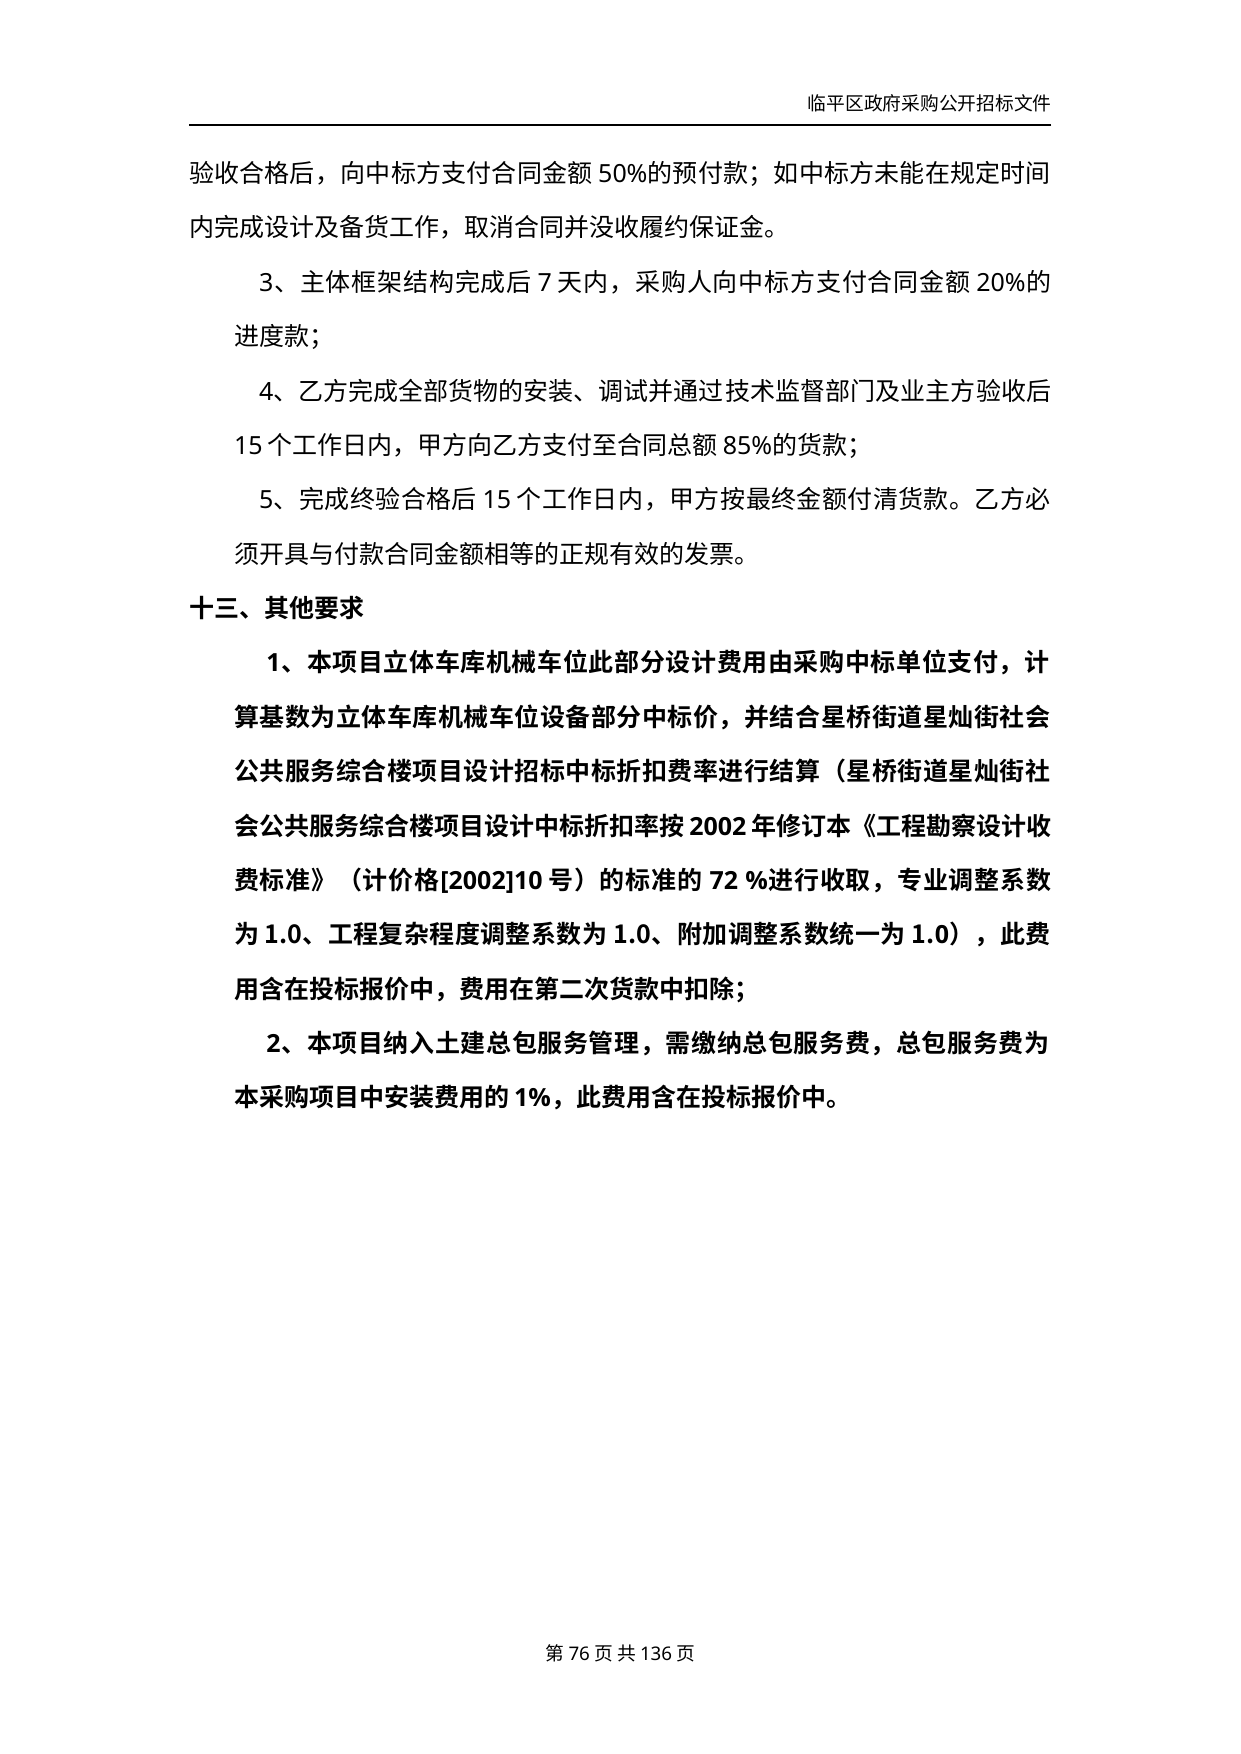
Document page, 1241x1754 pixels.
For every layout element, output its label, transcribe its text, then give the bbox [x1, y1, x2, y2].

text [189, 153, 1051, 244]
text 4、乙方完成全部货物的安装、调试并通过技术监督部门及业主方验收后15个工作日内，甲方向乙方支付至合同总额85%的货款； [234, 371, 1051, 462]
text 2、本项目纳入土建总包服务管理，需缴纳总包服务费，总包服务费为本采购项目中安装费用的1%，此费用含在投标报价中。 [234, 1023, 1051, 1114]
text 1、本项目立体车库机械车位此部分设计费用由采购中标单位支付，计算基数为立体车库机械车位设备部分中标价，并结合星桥街道星灿街社会公共服务综合楼项目设计招标中标折扣费率进行结算（星桥街道星灿街社会公共服务综合楼项目设计中标折扣率按2002年修订本《工程勘察设计收费标准》（计价格[2002]10号）的标准的 72 %进行收取，专业调整系数为1.0、工程复杂程度调整系数为1.0、附加调整系数统一为1.0），此费用含在投标报价中，费用在第二次货款中扣除； [234, 643, 1051, 1005]
text 3、主体框架结构完成后7天内，采购人向中标方支付合同金额20%的进度款； [234, 262, 1051, 353]
text 5、完成终验合格后15个工作日内，甲方按最终金额付清货款。乙方必须开具与付款合同金额相等的正规有效的发票。 [234, 480, 1051, 570]
text 十三、其他要求 [189, 588, 1051, 625]
